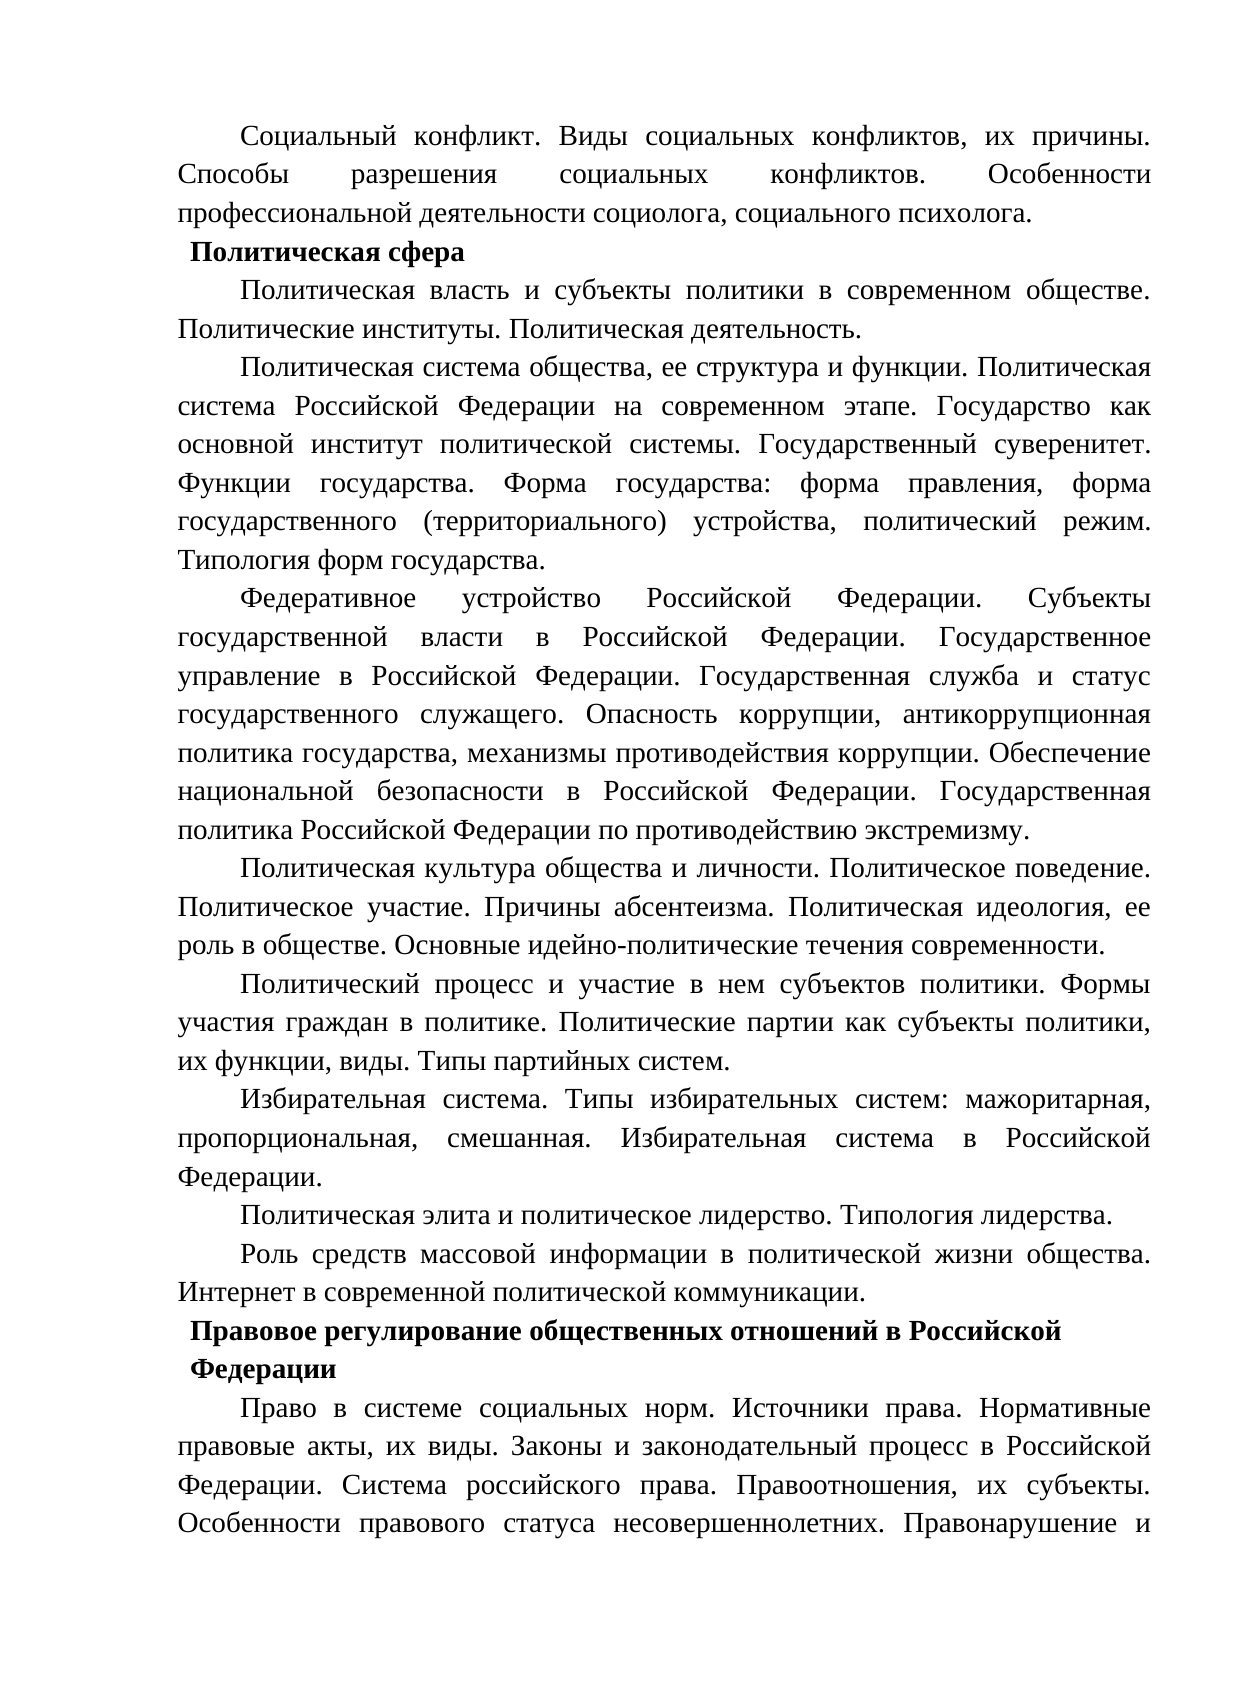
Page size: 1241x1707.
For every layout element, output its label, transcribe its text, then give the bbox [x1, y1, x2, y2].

text Роль средств массовой информации в политической жизни общества. Интернет в современной политической коммуникации. [177, 1236, 1152, 1308]
text Политическая сфера [190, 234, 1152, 267]
text Политическая система общества, ее структура и функции. Политическая система Российской Федерации на современном этапе. Государство как основной институт политической системы. Государственный суверенитет. Функции государства. Форма государства: форма правления, форма государст­венного (территориального) устройства, политический режим. Типология форм государства. [177, 349, 1152, 576]
text Социальный конфликт. Виды социальных конфликтов, их причины. Способы разрешения социальных конфликтов. Особенности профессиональной деятельности социолога, социального психолога. [177, 118, 1152, 229]
text Федеративное устройство Российской Федерации. Субъекты государственной власти в Российской Федерации. Государственное управление в Российской Федерации. Государственная служба и статус государственного служащего. Опасность коррупции, антикоррупционная политика государства, механизмы противодействия коррупции. Обеспечение национальной безопасности в Российской Федерации. Государственная политика Российской Федерации по противодействию экстремизму. [177, 581, 1152, 845]
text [177, 1390, 1152, 1539]
text Политический процесс и участие в нем субъектов политики. Формы участия граждан в политике. Политические партии как субъекты политики, их функции, виды. Типы партийных систем. [177, 966, 1152, 1077]
text Политическая культура общества и личности. Политическое поведение. Политическое участие. Причины абсентеизма. Политическая идеология, ее роль в обществе. Основные идейно-политические течения современности. [177, 850, 1152, 961]
text Политическая элита и политическое лидерство. Типология лидерства. [177, 1197, 1152, 1231]
text Правовое регулирование общественных отношений в Российской Федерации [190, 1313, 1152, 1385]
text Политическая власть и субъекты политики в современном обществе. Политические институты. Политическая деятельность. [177, 272, 1152, 344]
text Избирательная система. Типы избирательных систем: мажоритарная, пропорциональная, смешанная. Избирательная система в Российской Федерации. [177, 1082, 1152, 1192]
